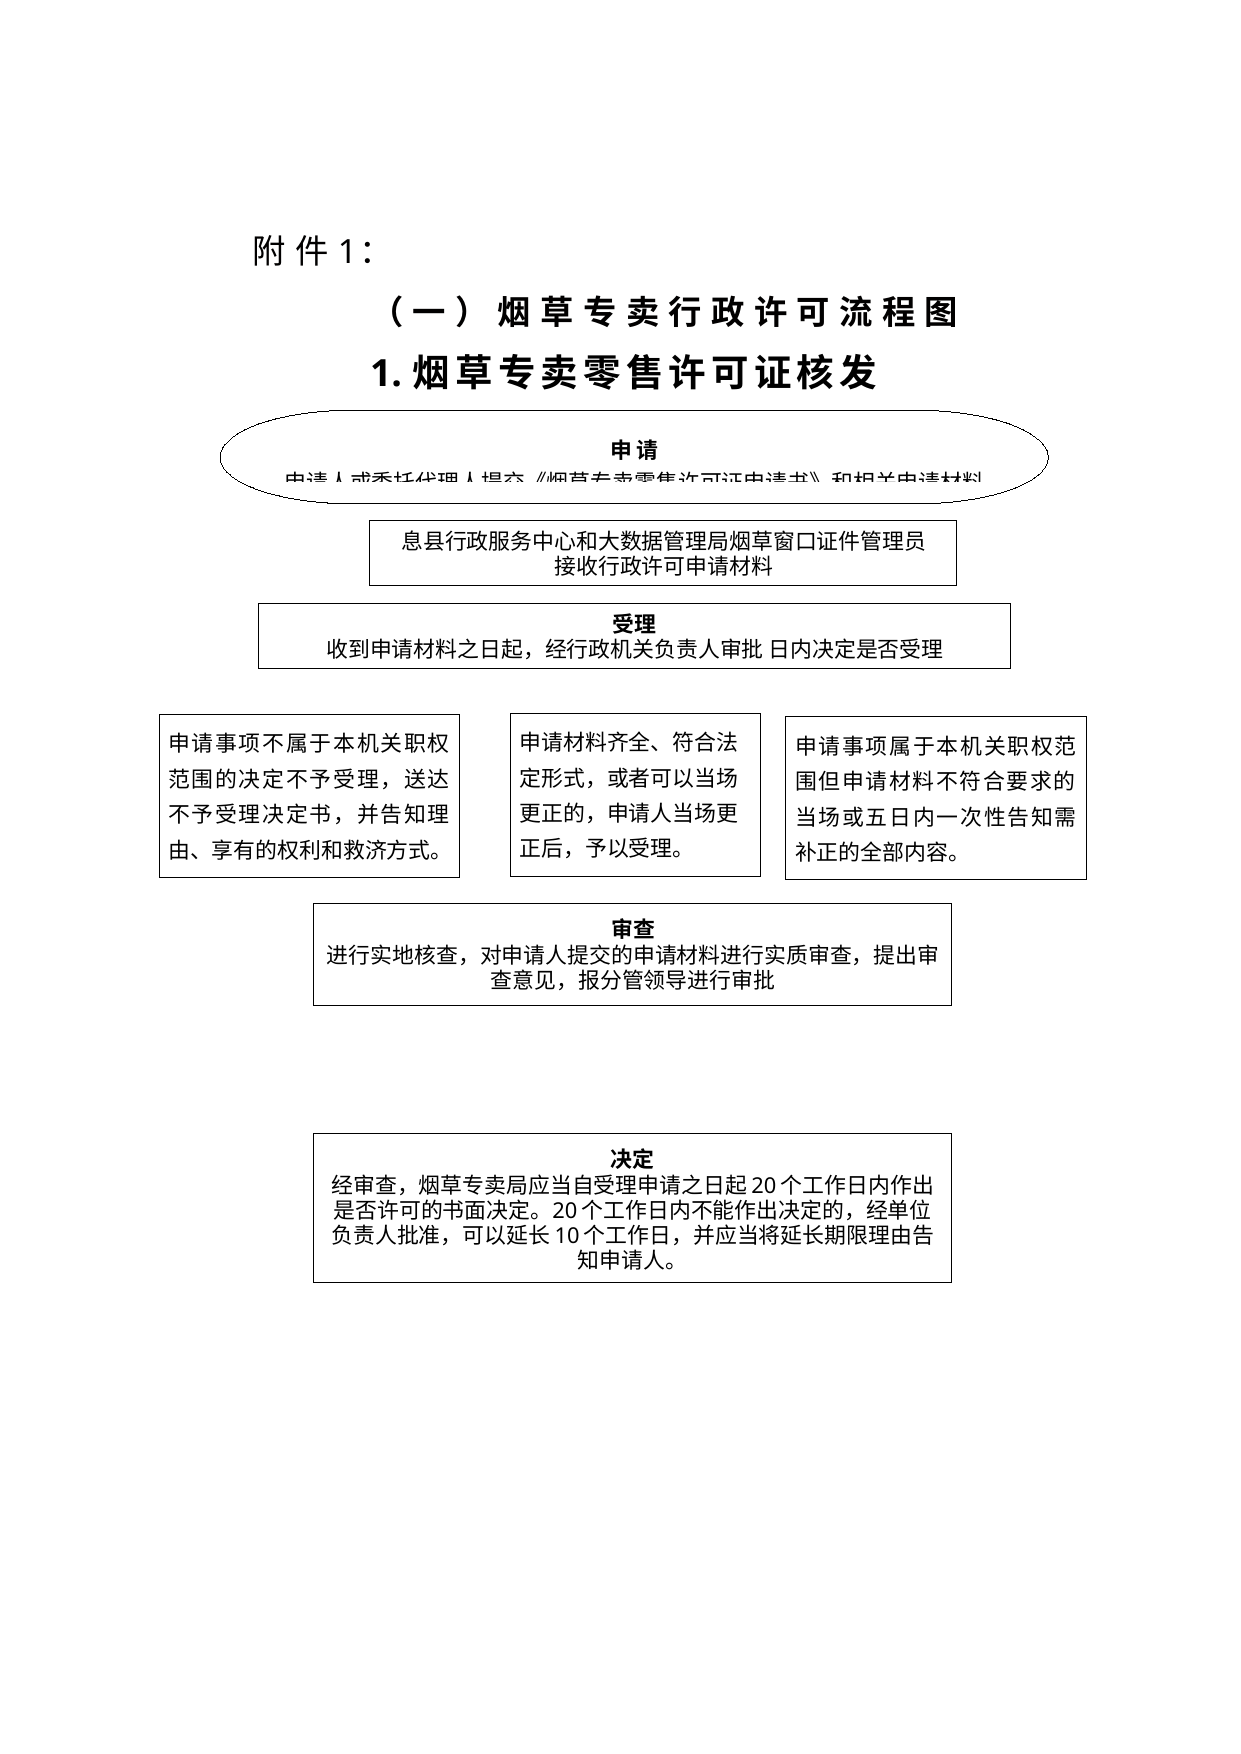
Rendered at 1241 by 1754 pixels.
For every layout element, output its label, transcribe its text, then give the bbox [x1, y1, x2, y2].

text （一）烟草专卖行政许可流程图 [167, 280, 1085, 340]
text 2. 息县烟草专卖局行政执法岗位责任附件1： [167, 219, 1085, 280]
text 1.烟草专卖零售许可证核发 [167, 340, 1085, 400]
